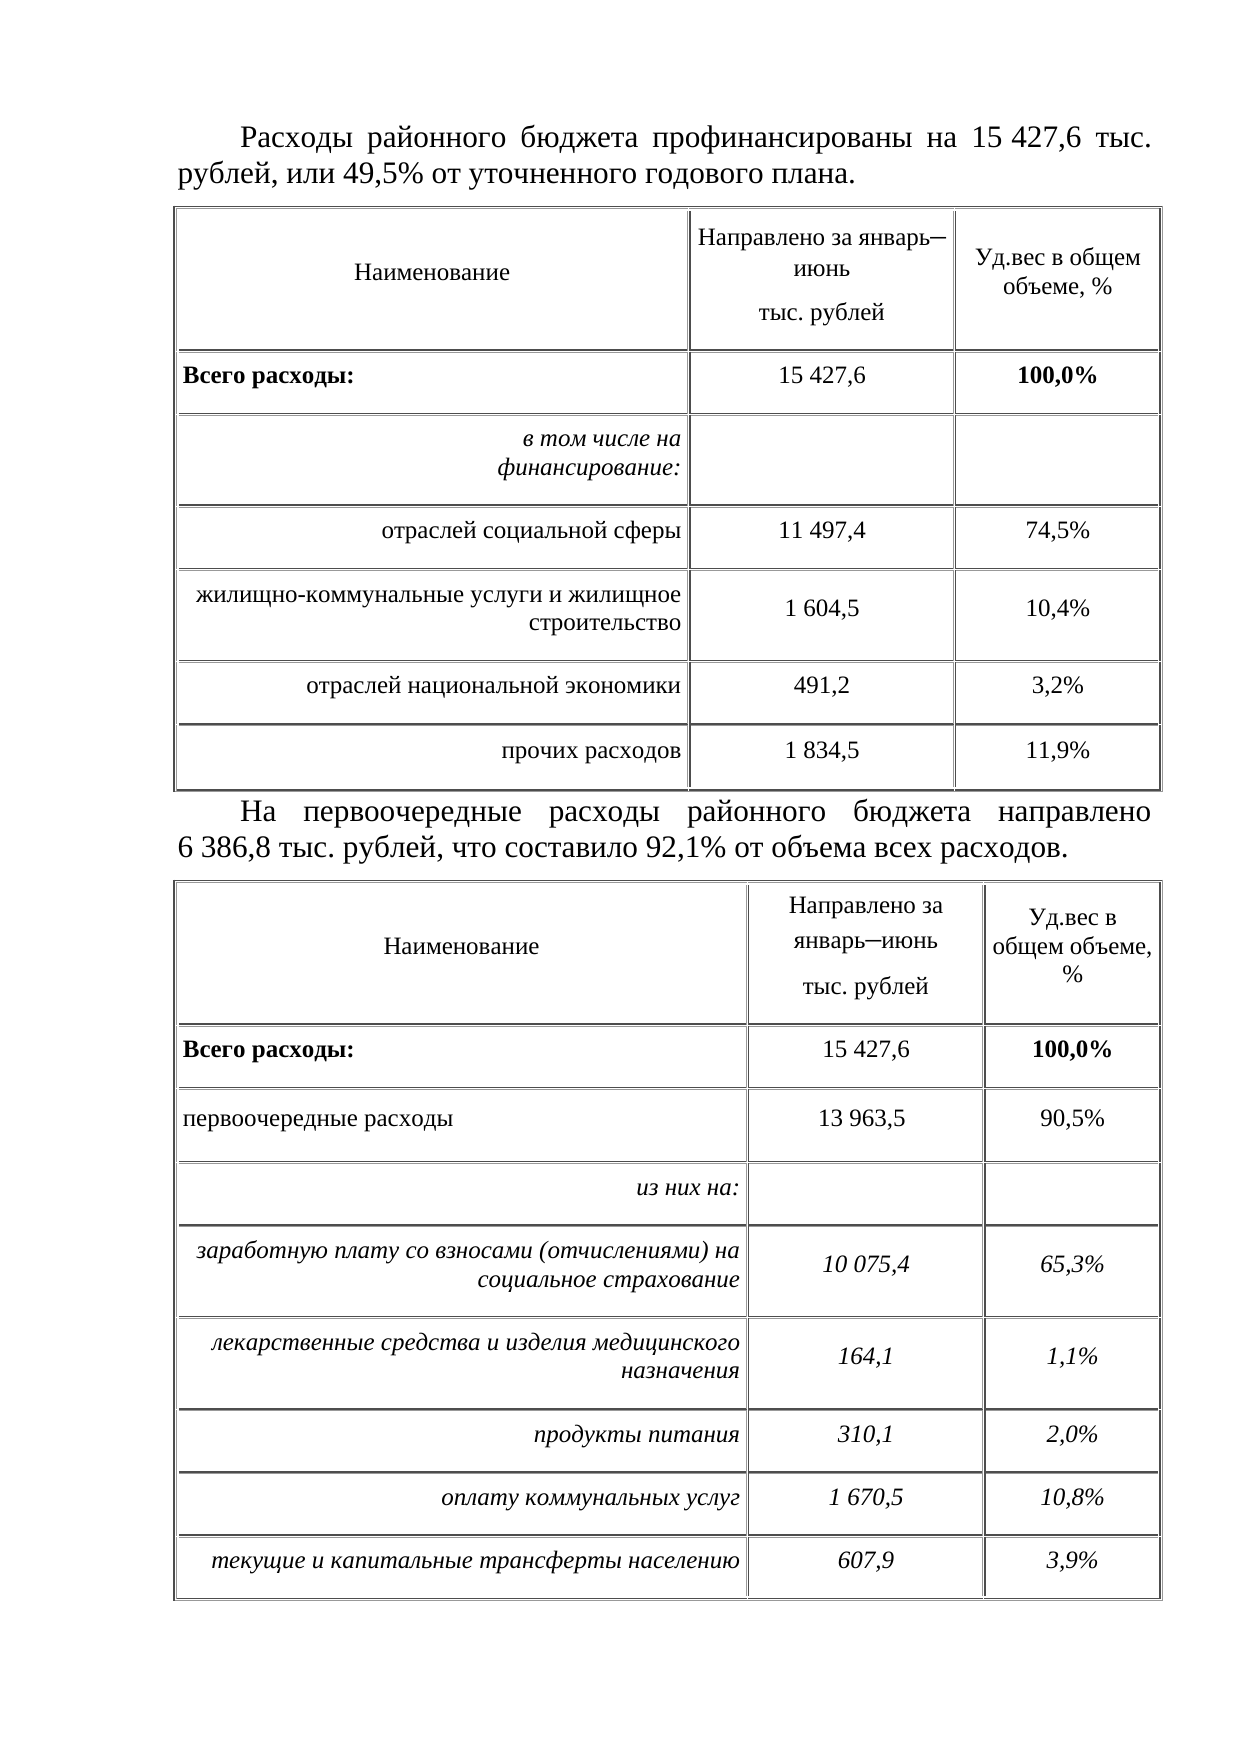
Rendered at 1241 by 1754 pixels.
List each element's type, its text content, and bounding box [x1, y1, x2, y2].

table_header Наименование [177, 883, 748, 1023]
table_cell оплату коммунальных услуг [177, 1471, 746, 1534]
table_cell 1 604,5 [691, 571, 953, 659]
table_cell заработную плату со взносами (отчислениями) на социальное страхование [177, 1224, 746, 1316]
text Расходы районного бюджета профинансированы на 15 427,6 тыс. рублей, или 49,5% от уточненного годового плана. [177, 118, 1152, 190]
table_header Направлено за январь–июнь тыс. рублей [748, 881, 984, 1023]
table_cell [749, 1164, 982, 1224]
table_cell 15 427,6 [749, 1027, 982, 1086]
table_cell 3,9% [984, 1534, 1160, 1597]
table_cell 90,5% [986, 1086, 1160, 1161]
table_cell 74,5% [956, 504, 1160, 568]
table_cell 100,0% [986, 1023, 1160, 1086]
table_cell 1 834,5 [689, 726, 954, 789]
table_cell Всего расходы: [177, 1023, 746, 1086]
table_cell 10,4% [955, 568, 1161, 659]
table_header Уд.вес в общем объеме, % [955, 209, 1159, 349]
table_cell [691, 416, 953, 504]
table_cell 13 963,5 [749, 1090, 982, 1161]
table_cell 607,9 [748, 1534, 984, 1597]
table_cell жилищно-коммунальные услуги и жилищное строительство [175, 568, 689, 659]
table_header Направлено за январь–июнь тыс. рублей [689, 209, 954, 349]
table_cell прочих расходов [175, 723, 689, 789]
table_cell отраслей национальной экономики [177, 660, 687, 723]
table_header Уд.вес в общем объеме, % [984, 883, 1159, 1023]
table_cell Всего расходы: [177, 349, 687, 412]
table_cell 100,0% [956, 349, 1160, 412]
table_cell из них на: [175, 1161, 748, 1224]
table_cell 65,3% [986, 1224, 1159, 1316]
table_cell [956, 413, 1160, 504]
table_cell 10,8% [986, 1471, 1159, 1534]
table_cell 164,1 [749, 1319, 982, 1408]
table_cell 11 497,4 [691, 508, 953, 568]
table_cell 3,2% [956, 660, 1160, 723]
table_cell 11,9% [955, 723, 1161, 789]
table_cell текущие и капитальные трансферты населению [177, 1534, 748, 1597]
table_cell 15 427,6 [691, 353, 953, 412]
table_cell отраслей социальной сферы [177, 504, 687, 568]
table_cell [984, 1161, 1161, 1224]
table_cell 1,1% [984, 1316, 1161, 1408]
table_cell 310,1 [749, 1411, 982, 1471]
table_cell первоочередные расходы [177, 1086, 746, 1161]
table_header Наименование [175, 207, 689, 349]
table_cell продукты питания [175, 1408, 746, 1471]
table_cell 1 670,5 [749, 1474, 982, 1534]
table_cell 2,0% [986, 1408, 1161, 1471]
table_cell лекарственные средства и изделия медицинского назначения [175, 1316, 748, 1408]
table_cell в том числе на финансирование: [177, 413, 687, 504]
text На первоочередные расходы районного бюджета направлено 6 386,8 тыс. рублей, что составило 92,1% от объема всех расходов. [177, 792, 1152, 864]
table_cell 491,2 [691, 663, 953, 723]
table_cell 10 075,4 [749, 1227, 982, 1316]
